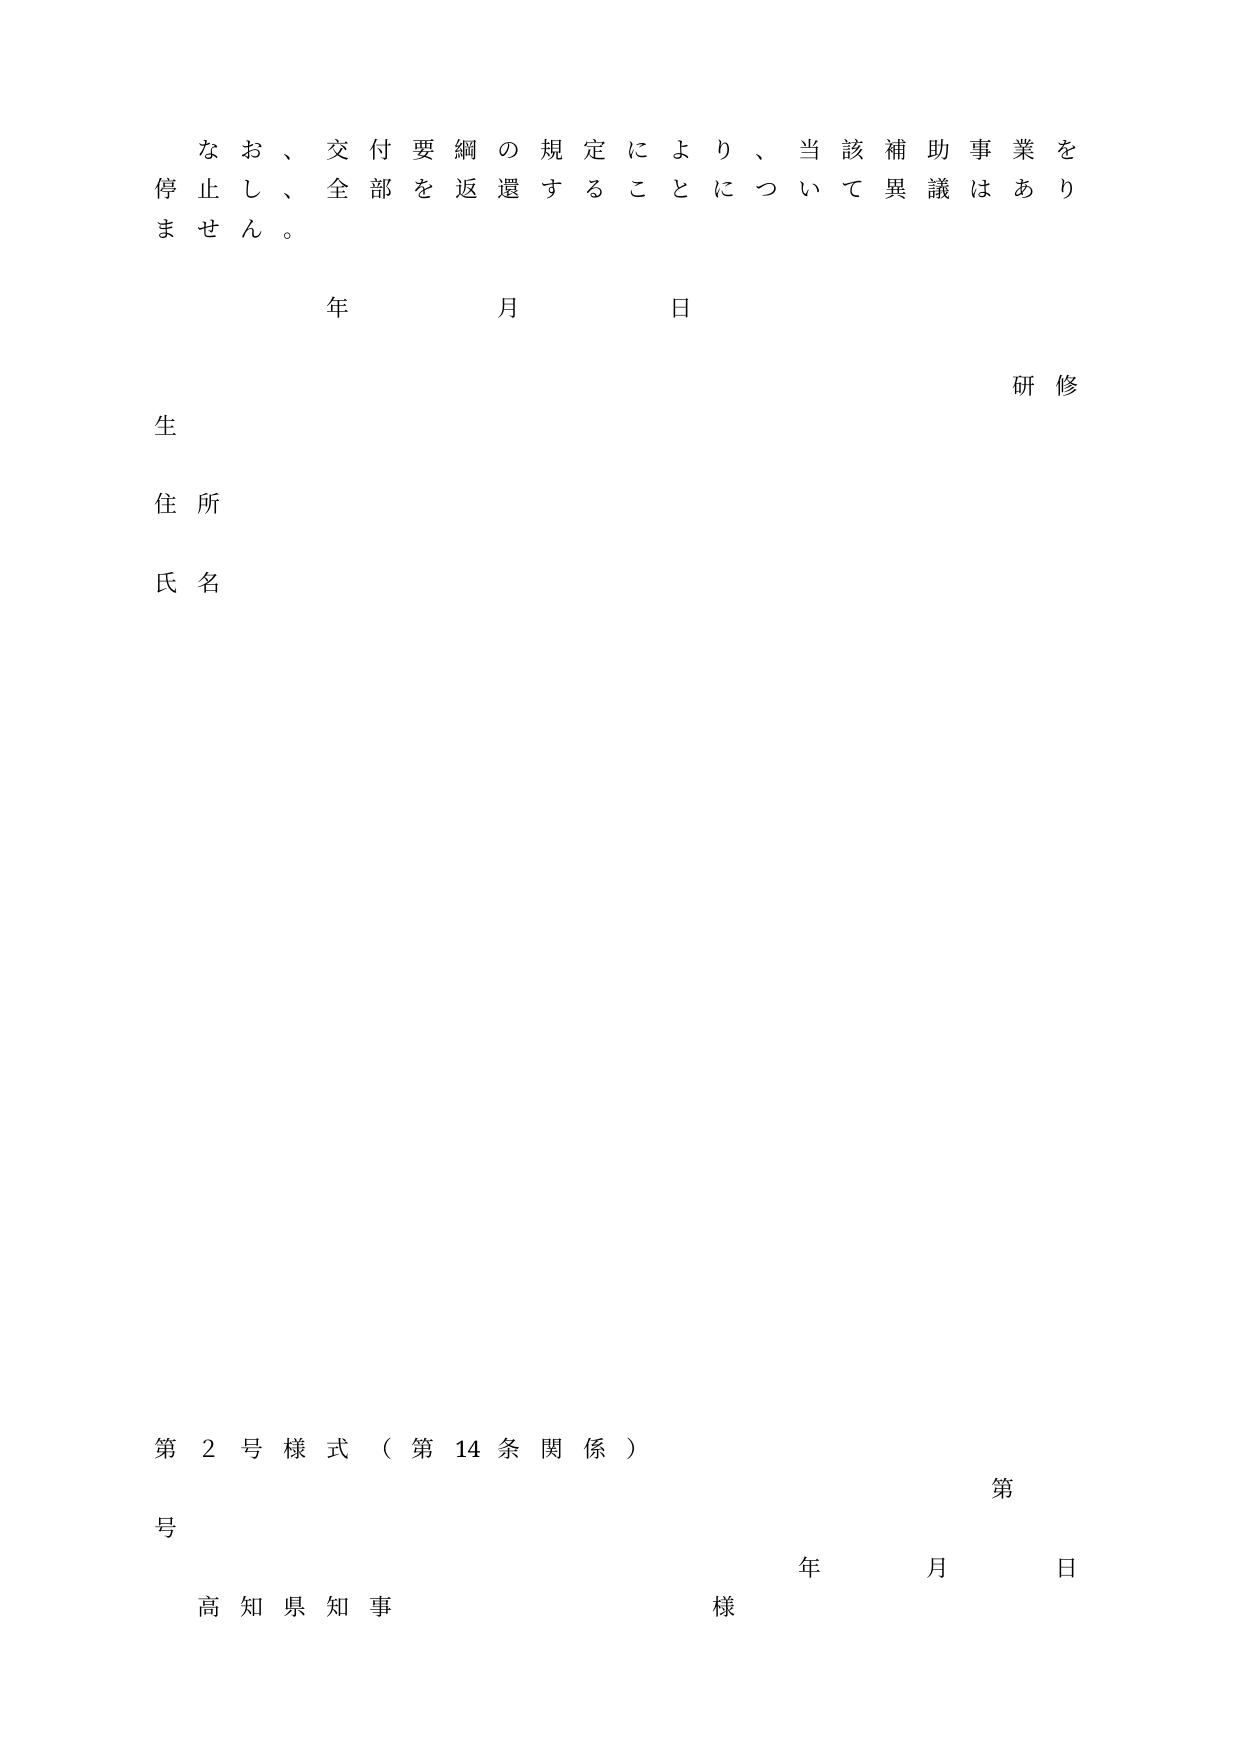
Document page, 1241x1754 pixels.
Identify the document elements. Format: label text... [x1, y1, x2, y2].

text 氏名 [154, 523, 1098, 601]
text なお、交付要綱の規定により、当該補助事業を停止し、全部を返還することについて異議はありません。 [154, 129, 1098, 247]
text 研修生 [154, 365, 1098, 444]
text 年 月 日 [154, 1546, 1098, 1586]
text 年 月 日 [154, 286, 1098, 326]
text 第２号様式（第14条関係） [154, 1428, 1098, 1468]
text 第 号 [154, 1468, 1098, 1546]
text 高知県知事 様 [154, 1586, 1098, 1625]
text 住所 [154, 444, 1098, 523]
